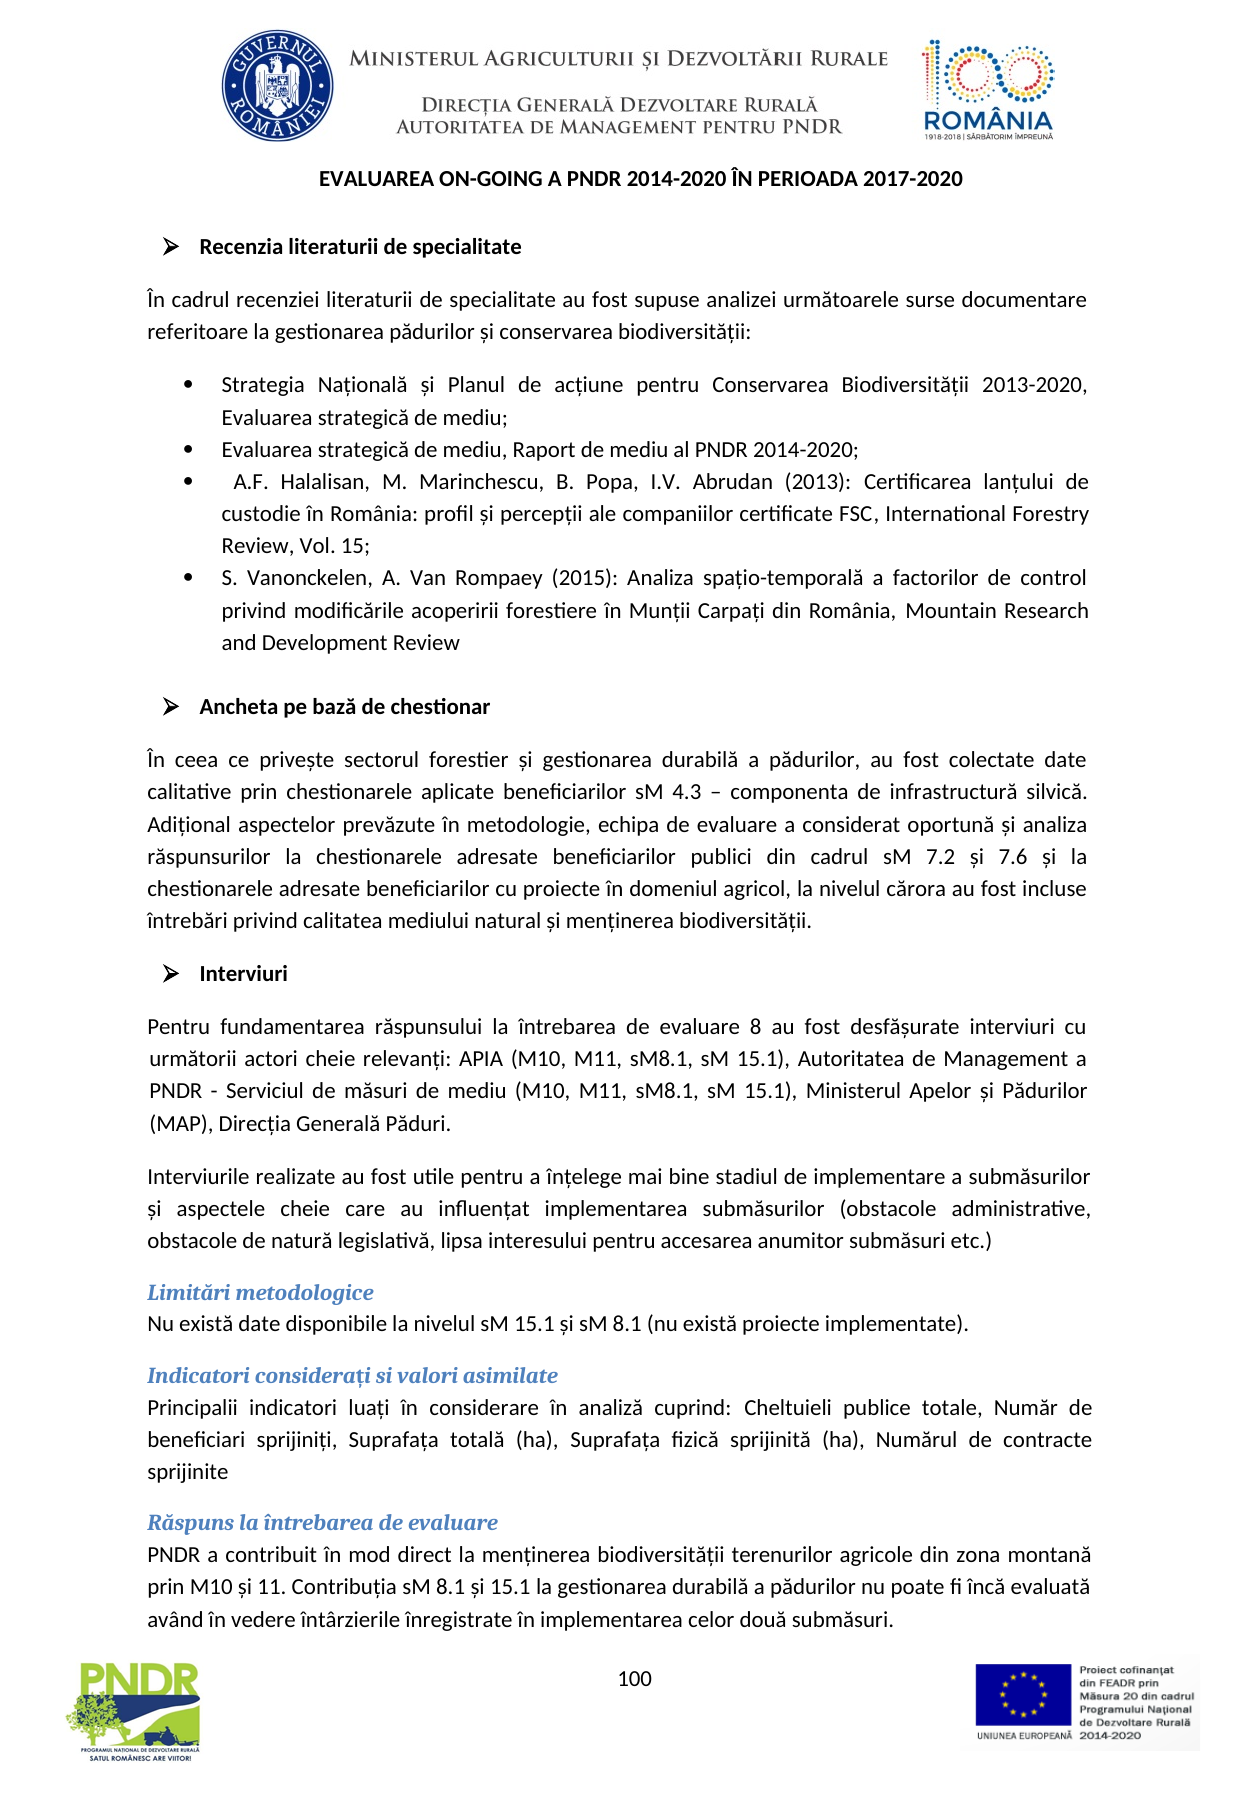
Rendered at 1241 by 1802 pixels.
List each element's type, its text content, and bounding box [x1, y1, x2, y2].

list Interviuri [162, 959, 1089, 987]
list Evaluarea strategică de mediu, Raport de mediu al PNDR 2014-2020; [184, 435, 1089, 463]
subtitle Limitări metodologice [147, 1279, 1093, 1306]
list A.F. Halalisan, M. Marinchescu, B. Popa, I.V. Abrudan (2013): Certificarea lanțului de custodie în România: profil și percepții ale companiilor certificate FSC, International Forestry Review, Vol. 15; [184, 467, 1089, 559]
text Nu există date disponibile la nivelul sM 15.1 și sM 8.1 (nu există proiecte implementate). [147, 1309, 1089, 1337]
list Recenzia literaturii de specialitate [162, 232, 1089, 260]
text Interviurile realizate au fost utile pentru a înțelege mai bine stadiul de implementare a submăsurilor și aspectele cheie care au influențat implementarea submăsurilor (obstacole administrative, obstacole de natură legislativă, lipsa interesului pentru accesarea anumitor submăsuri etc.) [147, 1162, 1093, 1254]
list Ancheta pe bază de chestionar [162, 692, 1089, 720]
text În ceea ce privește sectorul forestier și gestionarea durabilă a pădurilor, au fost colectate date calitative prin chestionarele aplicate beneficiarilor sM 4.3 – componenta de infrastructură silvică. Adițional aspectelor prevăzute în metodologie, echipa de evaluare a considerat oportună și analiza răspunsurilor la chestionarele adresate beneficiarilor publici din cadrul sM 7.2 și 7.6 și la chestionarele adresate beneficiarilor cu proiecte în domeniul agricol, la nivelul cărora au fost incluse întrebări privind calitatea mediului natural și menținerea biodiversității. [147, 745, 1089, 934]
text Pentru fundamentarea răspunsului la întrebarea de evaluare 8 au fost desfășurate interviuri cu următorii actori cheie relevanți: APIA (M10, M11, sM8.1, sM 15.1), Autoritatea de Management a PNDR - Serviciul de măsuri de mediu (M10, M11, sM8.1, sM 15.1), Ministerul Apelor și Pădurilor (MAP), Direcția Generală Păduri. [147, 1012, 1089, 1137]
subtitle Răspuns la întrebarea de evaluare [147, 1510, 1093, 1536]
list Strategia Națională și Planul de acțiune pentru Conservarea Biodiversității 2013-2020, Evaluarea strategică de mediu; [184, 370, 1089, 431]
text Principalii indicatori luați în considerare în analiză cuprind: Cheltuieli publice totale, Număr de beneficiari sprijiniți, Suprafața totală (ha), Suprafața fizică sprijinită (ha), Numărul de contracte sprijinite [147, 1393, 1093, 1485]
picture [220, 28, 1055, 142]
text PNDR a contribuit în mod direct la menținerea biodiversității terenurilor agricole din zona montană prin M10 și 11. Contribuția sM 8.1 și 15.1 la gestionarea durabilă a pădurilor nu poate fi încă evaluată având în vedere întârzierile înregistrate în implementarea celor două submăsuri. [147, 1540, 1093, 1633]
picture [960, 1654, 1200, 1751]
subtitle Indicatori considerați si valori asimilate [147, 1362, 1093, 1389]
picture [64, 1654, 208, 1763]
text În cadrul recenziei literaturii de specialitate au fost supuse analizei următoarele surse documentare referitoare la gestionarea pădurilor și conservarea biodiversității: [147, 285, 1089, 345]
list S. Vanonckelen, A. Van Rompaey (2015): Analiza spațio-temporală a factorilor de control privind modificările acoperirii forestiere în Munții Carpați din România, Mountain Research and Development Review [184, 563, 1089, 656]
